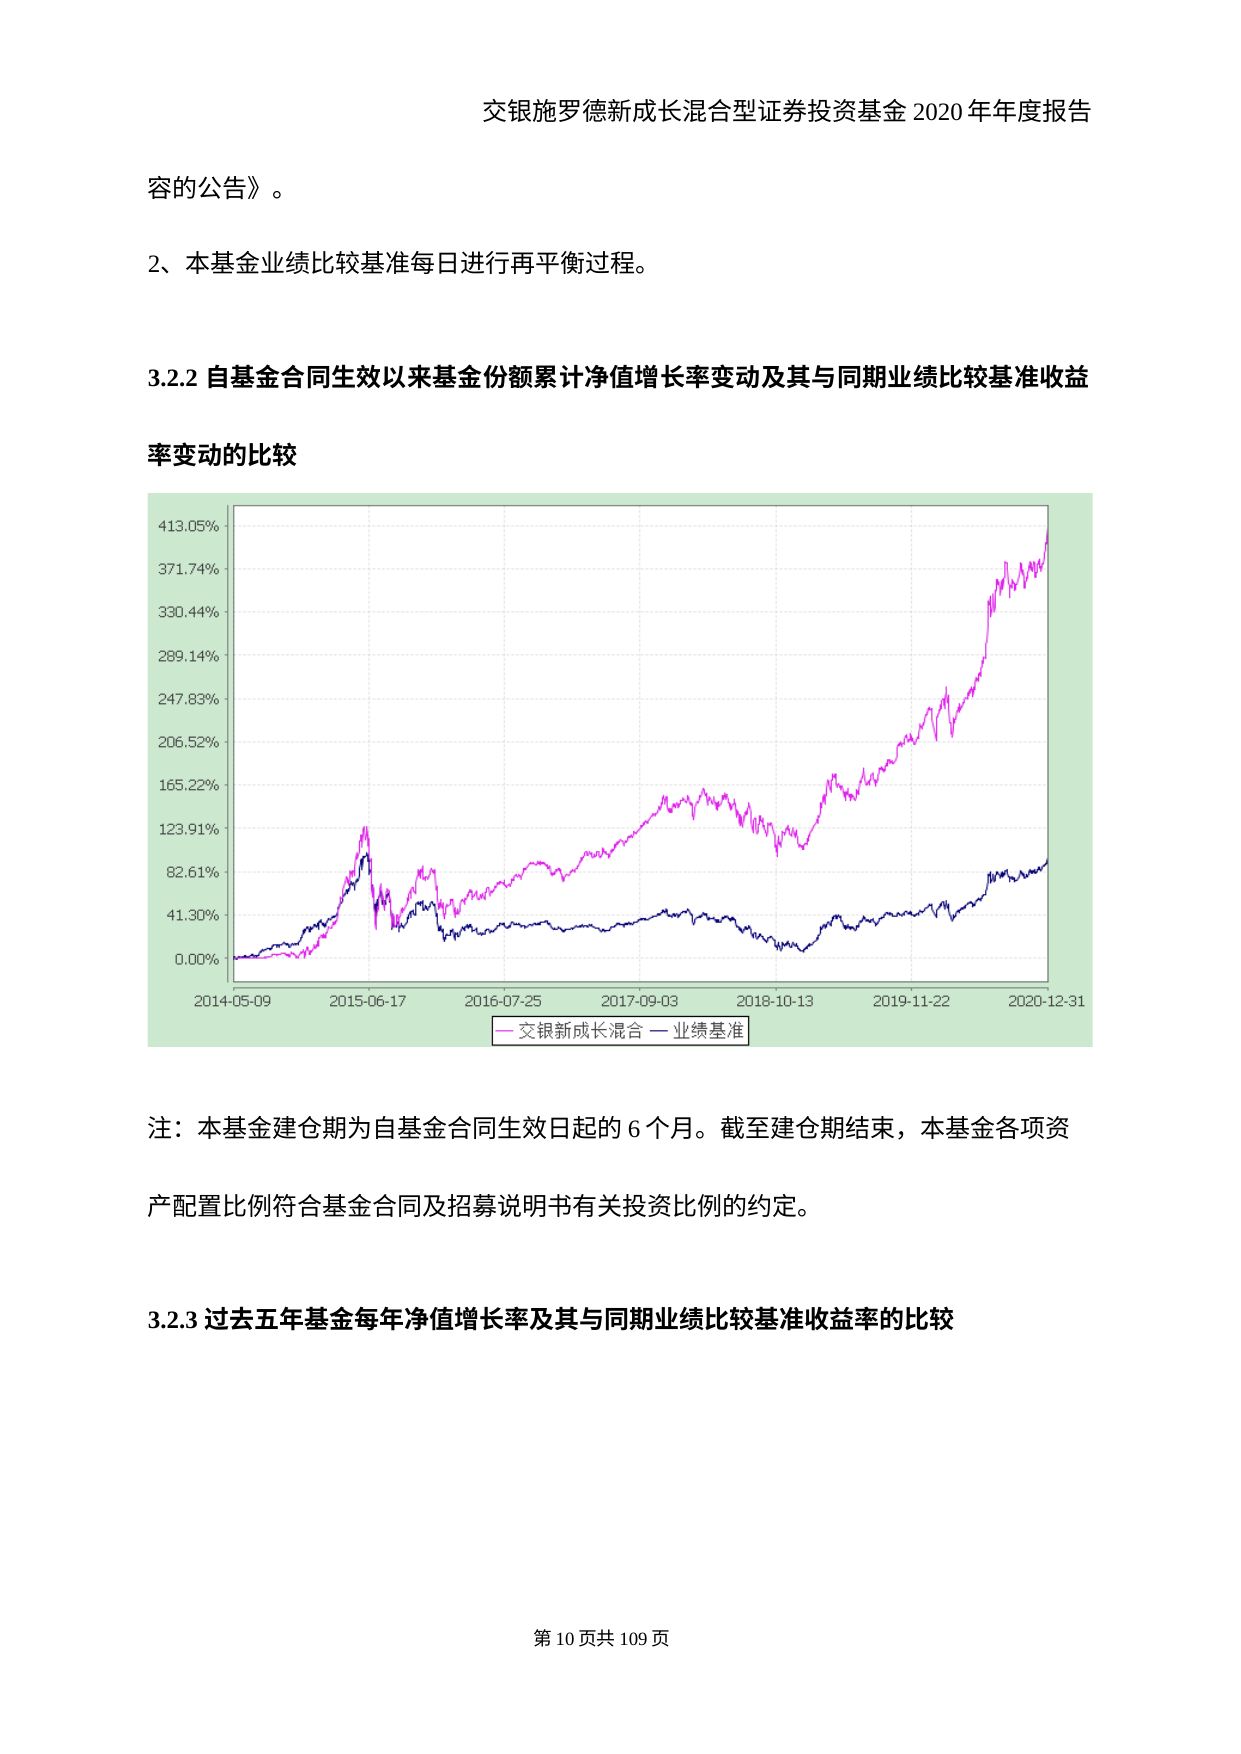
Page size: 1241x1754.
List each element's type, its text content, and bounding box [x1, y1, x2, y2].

text 注：本基金建仓期为自基金合同生效日起的6个月。截至建仓期结束，本基金各项资产配置比例符合基金合同及招募说明书有关投资比例的约定。 [148, 1094, 1092, 1276]
picture [147, 493, 1093, 1047]
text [148, 154, 1092, 219]
text 3.2.3 过去五年基金每年净值增长率及其与同期业绩比较基准收益率的比较 [148, 1285, 1092, 1350]
text 3.2.2 自基金合同生效以来基金份额累计净值增长率变动及其与同期业绩比较基准收益率变动的比较 [148, 343, 1092, 486]
text 2、本基金业绩比较基准每日进行再平衡过程。 [148, 229, 1092, 333]
